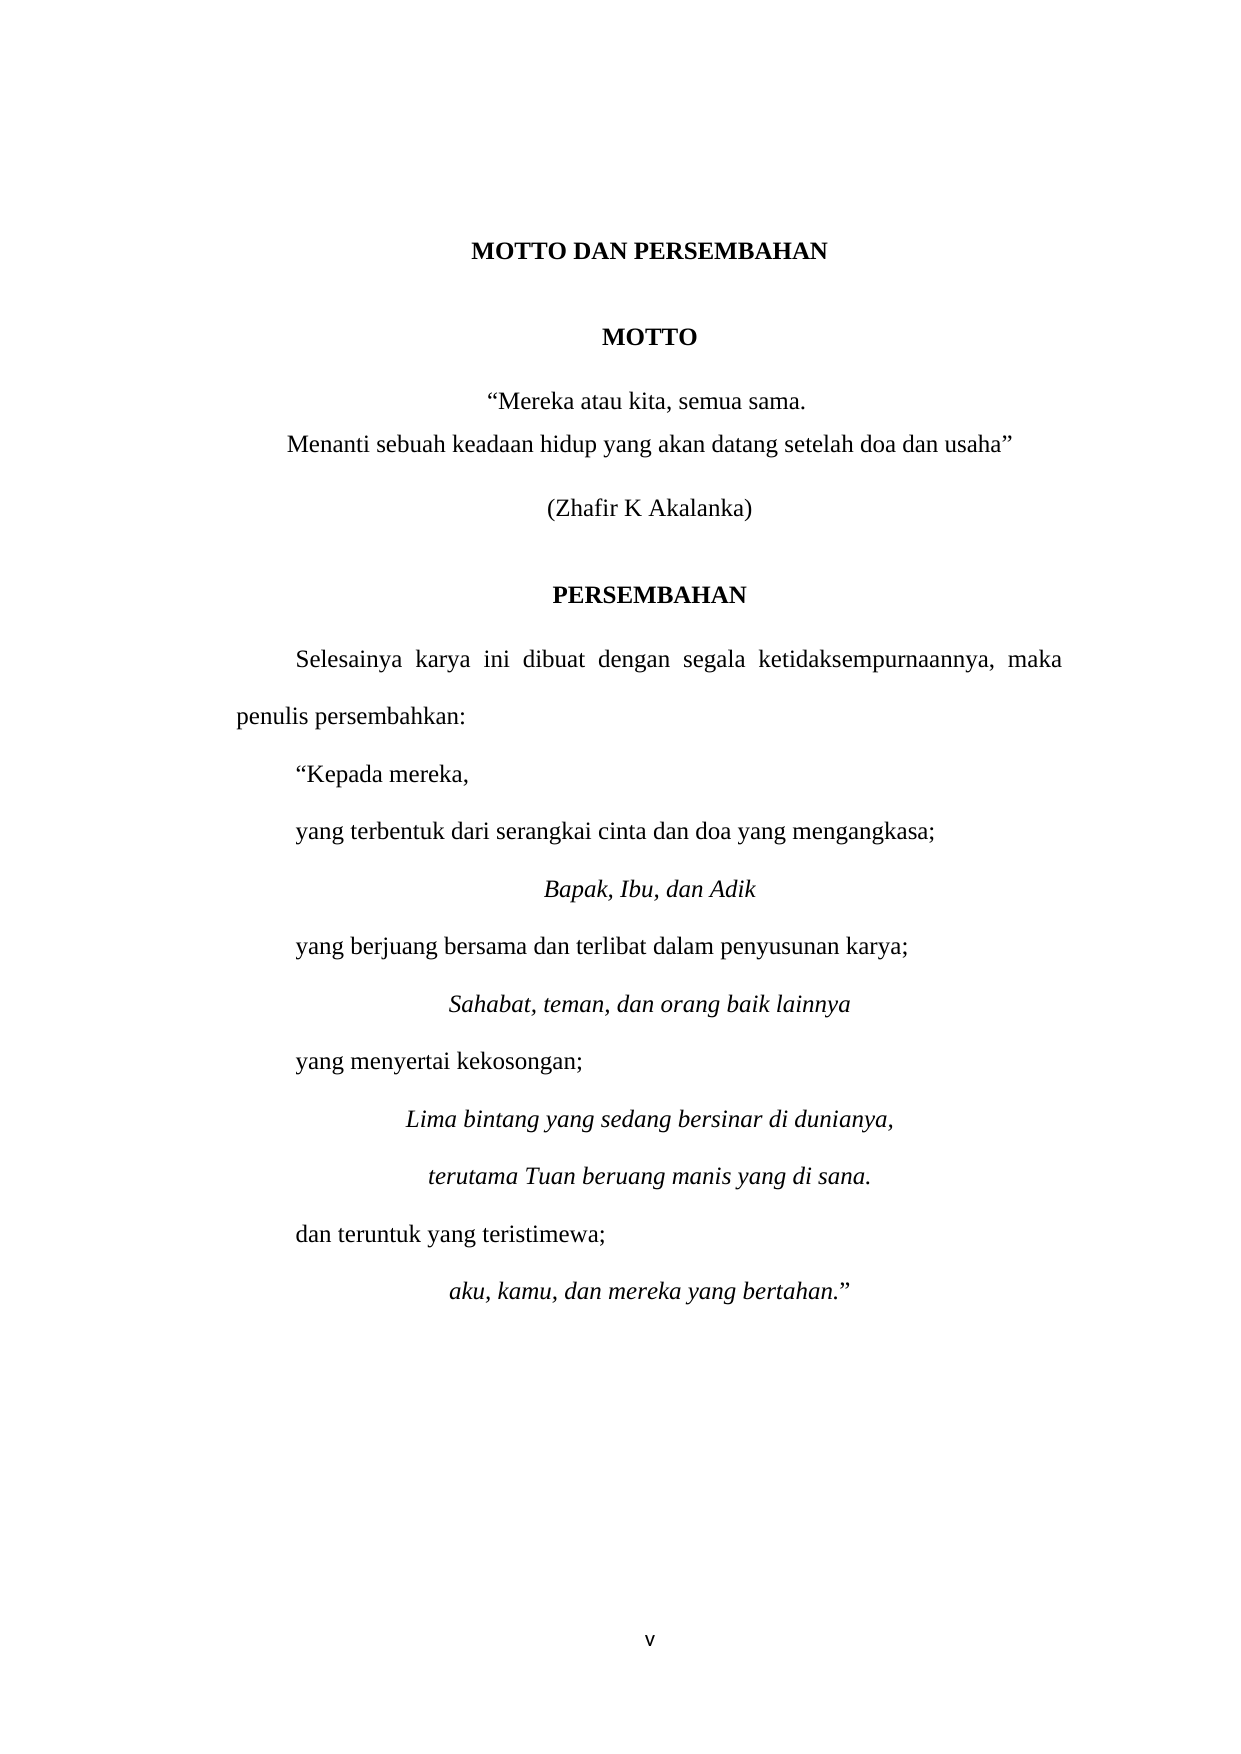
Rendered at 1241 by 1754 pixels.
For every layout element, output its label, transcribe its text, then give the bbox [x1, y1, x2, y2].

text yang berjuang bersama dan terlibat dalam penyusunan karya; [295, 931, 1063, 960]
text dan teruntuk yang teristimewa; [295, 1219, 1063, 1247]
text PERSEMBAHAN [236, 580, 1063, 608]
text Selesainya karya ini dibuat dengan segala ketidaksempurnaannya, maka penulis persembahkan: [236, 644, 1063, 730]
text Bapak, Ibu, dan Adik [236, 874, 1063, 902]
text MOTTO [236, 322, 1063, 351]
text (Zhafir K Akalanka) [236, 493, 1063, 522]
text “Kepada mereka, yang terbentuk dari serangkai cinta dan doa yang mengangkasa; [295, 759, 1063, 845]
text aku, kamu, dan mereka yang bertahan.” [236, 1276, 1063, 1305]
text Lima bintang yang sedang bersinar di dunianya, [236, 1104, 1063, 1132]
text yang menyertai kekosongan; [295, 1046, 1063, 1075]
text terutama Tuan beruang manis yang di sana. [236, 1161, 1063, 1190]
text “Mereka atau kita, semua sama. Menanti sebuah keadaan hidup yang akan datang setelah doa dan usaha” [236, 386, 1063, 458]
text Sahabat, teman, dan orang baik lainnya [236, 989, 1063, 1017]
subtitle MOTTO DAN PERSEMBAHAN [236, 236, 1063, 265]
